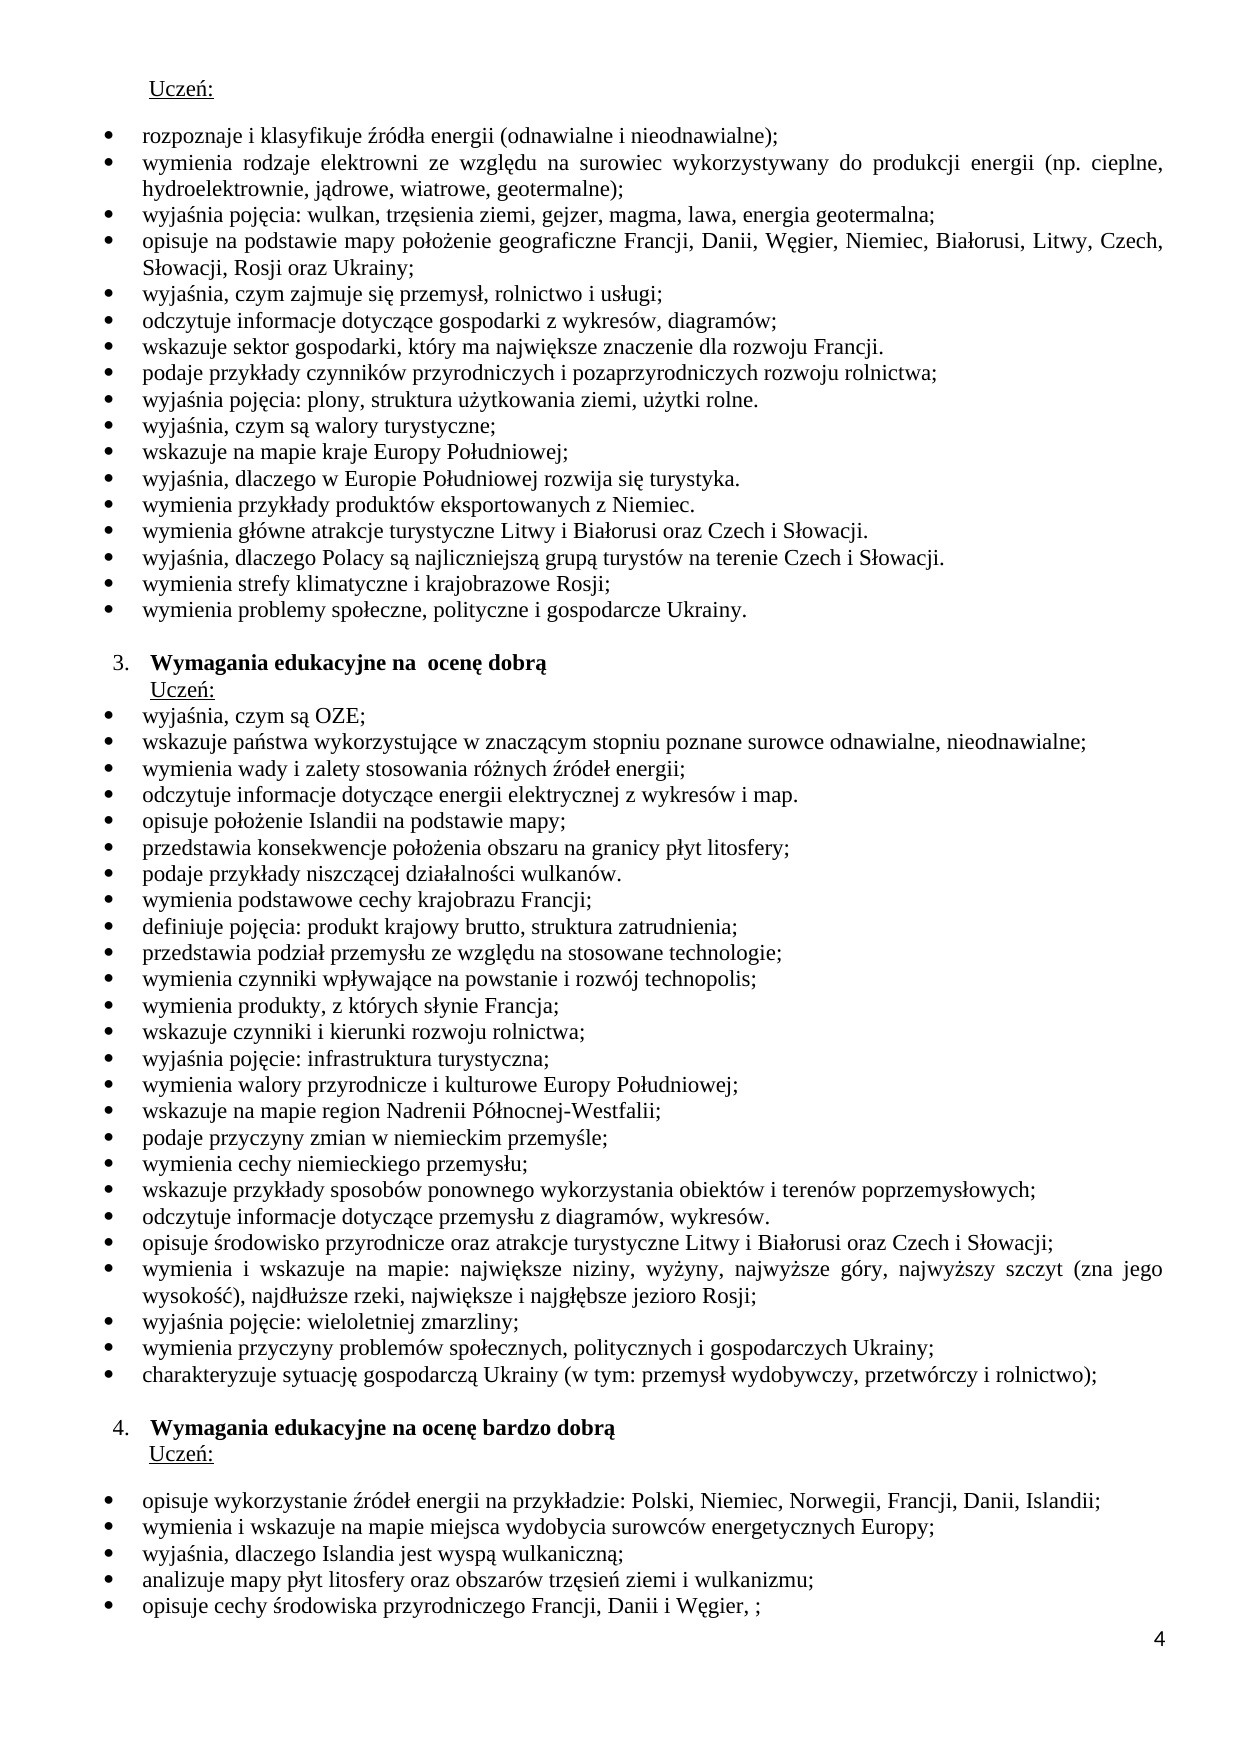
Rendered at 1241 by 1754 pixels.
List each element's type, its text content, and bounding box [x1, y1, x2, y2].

list wyjaśnia, dlaczego Islandia jest wyspą wulkaniczną; [104, 1540, 1165, 1566]
list definiuje pojęcia: produkt krajowy brutto, struktura zatrudnienia; [104, 913, 1165, 939]
list wyjaśnia, czym są walory turystyczne; [104, 412, 1165, 438]
list charakteryzuje sytuację gospodarczą Ukrainy (w tym: przemysł wydobywczy, przetwórczy i rolnictwo); [104, 1361, 1165, 1387]
list wymienia przykłady produktów eksportowanych z Niemiec. [104, 491, 1165, 517]
list wymienia rodzaje elektrowni ze względu na surowiec wykorzystywany do produkcji energii (np. cieplne, hydroelektrownie, jądrowe, wiatrowe, geotermalne); [104, 148, 1165, 201]
list wskazuje na mapie kraje Europy Południowej; [104, 438, 1165, 465]
list wymienia problemy społeczne, polityczne i gospodarcze Ukrainy. [104, 597, 1165, 623]
list podaje przykłady niszczącej działalności wulkanów. [104, 860, 1165, 886]
list wymienia podstawowe cechy krajobrazu Francji; [104, 886, 1165, 913]
list Wymagania edukacyjne na ocenę bardzo dobrą [112, 1413, 1165, 1440]
list wymienia główne atrakcje turystyczne Litwy i Białorusi oraz Czech i Słowacji. [104, 517, 1165, 544]
list wymienia i wskazuje na mapie: największe niziny, wyżyny, najwyższe góry, najwyższy szczyt (zna jego wysokość), najdłuższe rzeki, największe i najgłębsze jezioro Rosji; [104, 1255, 1165, 1308]
list odczytuje informacje dotyczące energii elektrycznej z wykresów i map. [104, 781, 1165, 807]
list opisuje położenie Islandii na podstawie mapy; [104, 807, 1165, 834]
list wyjaśnia pojęcia: wulkan, trzęsienia ziemi, gejzer, magma, lawa, energia geotermalna; [104, 201, 1165, 228]
list Uczeń: [150, 676, 1165, 702]
list przedstawia konsekwencje położenia obszaru na granicy płyt litosfery; [104, 834, 1165, 860]
list wymienia wady i zalety stosowania różnych źródeł energii; [104, 755, 1165, 781]
list opisuje środowisko przyrodnicze oraz atrakcje turystyczne Litwy i Białorusi oraz Czech i Słowacji; [104, 1229, 1165, 1255]
list wyjaśnia, dlaczego Polacy są najliczniejszą grupą turystów na terenie Czech i Słowacji. [104, 544, 1165, 570]
list wymienia strefy klimatyczne i krajobrazowe Rosji; [104, 570, 1165, 597]
list wskazuje na mapie region Nadrenii Północnej-Westfalii; [104, 1097, 1165, 1124]
list wymienia czynniki wpływające na powstanie i rozwój technopolis; [104, 966, 1165, 992]
list wyjaśnia, dlaczego w Europie Południowej rozwija się turystyka. [104, 465, 1165, 491]
list wymienia przyczyny problemów społecznych, politycznych i gospodarczych Ukrainy; [104, 1334, 1165, 1361]
list wyjaśnia pojęcia: plony, struktura użytkowania ziemi, użytki rolne. [104, 386, 1165, 412]
list wyjaśnia, czym zajmuje się przemysł, rolnictwo i usługi; [104, 280, 1165, 307]
list Wymagania edukacyjne na ocenę dobrą [112, 649, 1165, 676]
list wymienia produkty, z których słynie Francja; [104, 992, 1165, 1018]
list wskazuje przykłady sposobów ponownego wykorzystania obiektów i terenów poprzemysłowych; [104, 1176, 1165, 1203]
list przedstawia podział przemysłu ze względu na stosowane technologie; [104, 939, 1165, 966]
list rozpoznaje i klasyfikuje źródła energii (odnawialne i nieodnawialne); [104, 122, 1165, 148]
list opisuje na podstawie mapy położenie geograficzne Francji, Danii, Węgier, Niemiec, Białorusi, Litwy, Czech, Słowacji, Rosji oraz Ukrainy; [104, 228, 1165, 280]
list wyjaśnia, czym są OZE; [104, 702, 1165, 728]
list opisuje cechy środowiska przyrodniczego Francji, Danii i Węgier, ; [104, 1592, 1165, 1619]
list podaje przykłady czynników przyrodniczych i pozaprzyrodniczych rozwoju rolnictwa; [104, 359, 1165, 386]
text Uczeń: [75, 1440, 1165, 1466]
list wskazuje sektor gospodarki, który ma największe znaczenie dla rozwoju Francji. [104, 333, 1165, 359]
list wyjaśnia pojęcie: wieloletniej zmarzliny; [104, 1308, 1165, 1334]
list opisuje wykorzystanie źródeł energii na przykładzie: Polski, Niemiec, Norwegii, Francji, Danii, Islandii; [104, 1487, 1165, 1513]
list wymienia walory przyrodnicze i kulturowe Europy Południowej; [104, 1071, 1165, 1097]
list odczytuje informacje dotyczące gospodarki z wykresów, diagramów; [104, 307, 1165, 333]
list wskazuje czynniki i kierunki rozwoju rolnictwa; [104, 1018, 1165, 1044]
list analizuje mapy płyt litosfery oraz obszarów trzęsień ziemi i wulkanizmu; [104, 1566, 1165, 1592]
list wyjaśnia pojęcie: infrastruktura turystyczna; [104, 1044, 1165, 1071]
text Uczeń: [112, 75, 1165, 101]
list podaje przyczyny zmian w niemieckim przemyśle; [104, 1124, 1165, 1150]
list odczytuje informacje dotyczące przemysłu z diagramów, wykresów. [104, 1203, 1165, 1229]
list wymienia cechy niemieckiego przemysłu; [104, 1150, 1165, 1176]
list wskazuje państwa wykorzystujące w znaczącym stopniu poznane surowce odnawialne, nieodnawialne; [104, 728, 1165, 755]
list wymienia i wskazuje na mapie miejsca wydobycia surowców energetycznych Europy; [104, 1513, 1165, 1540]
